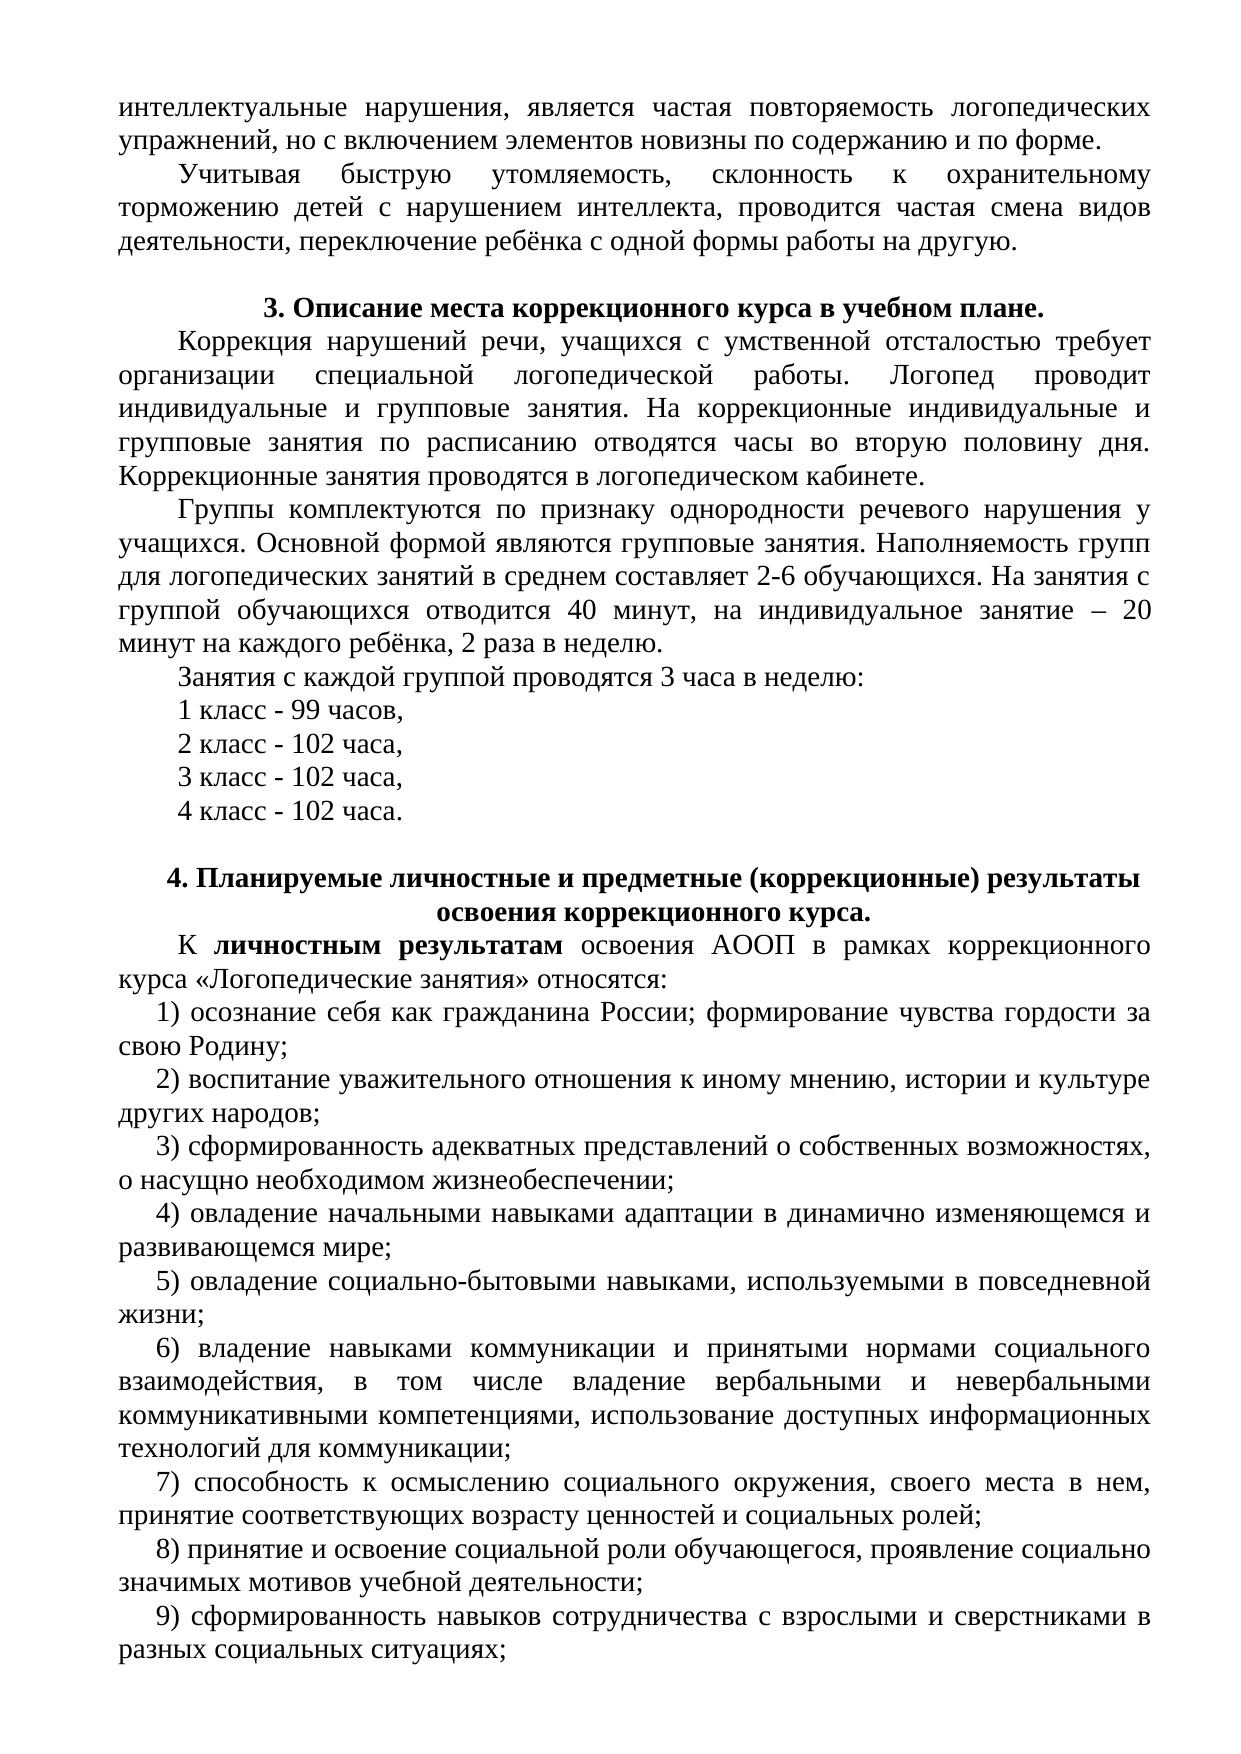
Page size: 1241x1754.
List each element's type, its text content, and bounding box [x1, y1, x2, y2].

text 7) способность к осмыслению социального окружения, своего места в нем, принятие соответствующих возрасту ценностей и социальных ролей; [118, 1464, 1152, 1531]
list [118, 89, 1152, 156]
text 2) воспитание уважительного отношения к иному мнению, истории и культуре других народов; [118, 1061, 1152, 1128]
text 4 класс - 102 часа. [118, 793, 1152, 827]
text 8) принятие и освоение социальной роли обучающегося, проявление социально значимых мотивов учебной деятельности; [118, 1531, 1152, 1598]
text 1) осознание себя как гражданина России; формирование чувства гордости за свою Родину; [118, 994, 1152, 1061]
text 3. Описание места коррекционного курса в учебном плане. [156, 290, 1152, 323]
text Занятия с каждой группой проводятся 3 часа в неделю: [118, 659, 1152, 692]
text К личностным результатам освоения АООП в рамках коррекционного курса «Логопедические занятия» относятся: [118, 927, 1152, 994]
text 4. Планируемые личностные и предметные (коррекционные) результаты освоения коррекционного курса. [156, 860, 1152, 927]
text 3) сформированность адекватных представлений о собственных возможностях, о насущно необходимом жизнеобеспечении; [118, 1128, 1152, 1196]
text 6) владение навыками коммуникации и принятыми нормами социального взаимодействия, в том числе владение вербальными и невербальными коммуникативными компетенциями, использование доступных информационных технологий для коммуникации; [118, 1330, 1152, 1464]
text 2 класс - 102 часа, [118, 726, 1152, 759]
text 3 класс - 102 часа, [118, 759, 1152, 793]
text Группы комплектуются по признаку однородности речевого нарушения у учащихся. Основной формой являются групповые занятия. Наполняемость групп для логопедических занятий в среднем составляет 2-6 обучающихся. На занятия с группой обучающихся отводится 40 минут, на индивидуальное занятие – 20 минут на каждого ребёнка, 2 раза в неделю. [118, 491, 1152, 659]
text 9) сформированность навыков сотрудничества с взрослыми и сверстниками в разных социальных ситуациях; [118, 1598, 1152, 1665]
text 4) овладение начальными навыками адаптации в динамично изменяющемся и развивающемся мире; [118, 1196, 1152, 1263]
text Коррекция нарушений речи, учащихся с умственной отсталостью требует организации специальной логопедической работы. Логопед проводит индивидуальные и групповые занятия. На коррекционные индивидуальные и групповые занятия по расписанию отводятся часы во вторую половину дня. Коррекционные занятия проводятся в логопедическом кабинете. [118, 323, 1152, 491]
text 5) овладение социально-бытовыми навыками, используемыми в повседневной жизни; [118, 1263, 1152, 1330]
text 1 класс - 99 часов, [118, 692, 1152, 726]
text Учитывая быструю утомляемость, склонность к охранительному торможению детей с нарушением интеллекта, проводится частая смена видов деятельности, переключение ребёнка с одной формы работы на другую. [118, 156, 1152, 256]
